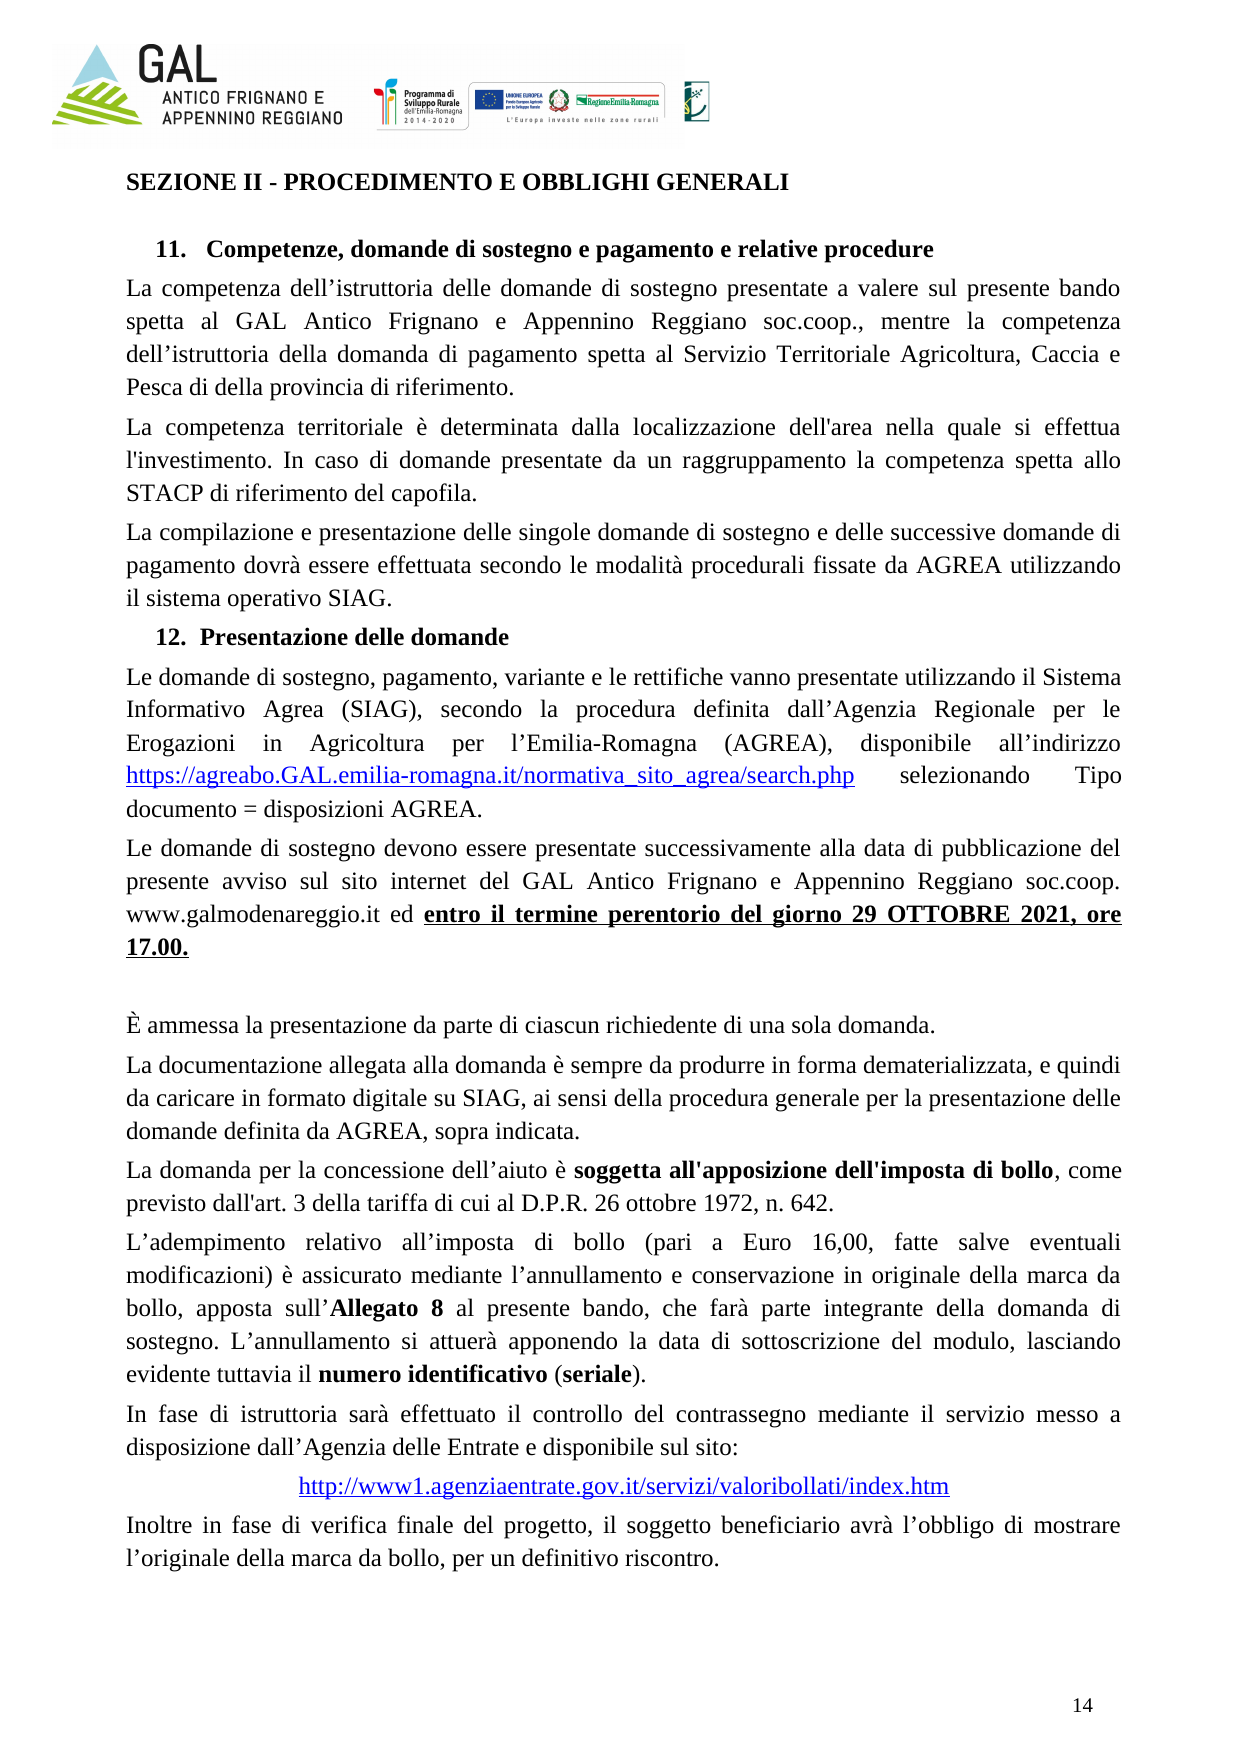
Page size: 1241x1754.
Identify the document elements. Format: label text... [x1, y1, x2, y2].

text La compilazione e presentazione delle singole domande di sostegno e delle successive domande di pagamento dovrà essere effettuata secondo le modalità procedurali fissate da AGREA utilizzando il sistema operativo SIAG. [126, 517, 1122, 612]
text È ammessa la presentazione da parte di ciascun richiedente di una sola domanda. [126, 1011, 1122, 1039]
text In fase di istruttoria sarà effettuato il controllo del contrassegno mediante il servizio messo a disposizione dall’Agenzia delle Entrate e disponibile sul sito: [126, 1399, 1122, 1461]
text Le domande di sostegno, pagamento, variante e le rettifiche vanno presentate utilizzando il Sistema Informativo Agrea (SIAG), secondo la procedura definita dall’Agenzia Regionale per le Erogazioni in Agricoltura per l’Emilia-Romagna (AGREA), disponibile all’indirizzo https://agreabo.GAL.emilia-romagna.it/normativa_sito_agrea/search.php selezionando Tipo documento = disposizioni AGREA. [126, 662, 1122, 822]
text Inoltre in fase di verifica finale del progetto, il soggetto beneficiario avrà l’obbligo di mostrare l’originale della marca da bollo, per un definitivo riscontro. [126, 1510, 1122, 1572]
picture [52, 44, 710, 149]
list Presentazione delle domande [155, 622, 1122, 651]
text http://www1.agenziaentrate.gov.it/servizi/valoribollati/index.htm [126, 1471, 1122, 1500]
text L’adempimento relativo all’imposta di bollo (pari a Euro 16,00, fatte salve eventuali modificazioni) è assicurato mediante l’annullamento e conservazione in originale della marca da bollo, apposta sull’Allegato 8 al presente bando, che farà parte integrante della domanda di sostegno. L’annullamento si attuerà apponendo la data di sottoscrizione del modulo, lasciando evidente tuttavia il numero identificativo (seriale). [126, 1227, 1122, 1388]
text La competenza territoriale è determinata dalla localizzazione dell'area nella quale si effettua l'investimento. In caso di domande presentate da un raggruppamento la competenza spetta allo STACP di riferimento del capofila. [126, 412, 1122, 506]
text La competenza dell’istruttoria delle domande di sostegno presentate a valere sul presente bando spetta al GAL Antico Frignano e Appennino Reggiano soc.coop., mentre la competenza dell’istruttoria della domanda di pagamento spetta al Servizio Territoriale Agricoltura, Caccia e Pesca di della provincia di riferimento. [126, 273, 1122, 401]
text La documentazione allegata alla domanda è sempre da produrre in forma dematerializzata, e quindi da caricare in formato digitale su SIAG, ai sensi della procedura generale per la presentazione delle domande definita da AGREA, sopra indicata. [126, 1050, 1122, 1144]
text La domanda per la concessione dell’aiuto è soggetta all'apposizione dell'imposta di bollo, come previsto dall'art. 3 della tariffa di cui al D.P.R. 26 ottobre 1972, n. 642. [126, 1155, 1122, 1217]
text Le domande di sostegno devono essere presentate successivamente alla data di pubblicazione del presente avviso sul sito internet del GAL Antico Frignano e Appennino Reggiano soc.coop. www.galmodenareggio.it ed entro il termine perentorio del giorno 29 OTTOBRE 2021, ore 17.00. [126, 833, 1122, 961]
list Competenze, domande di sostegno e pagamento e relative procedure [155, 234, 1122, 263]
text SEZIONE II - PROCEDIMENTO E OBBLIGHI GENERALI [126, 167, 1122, 195]
